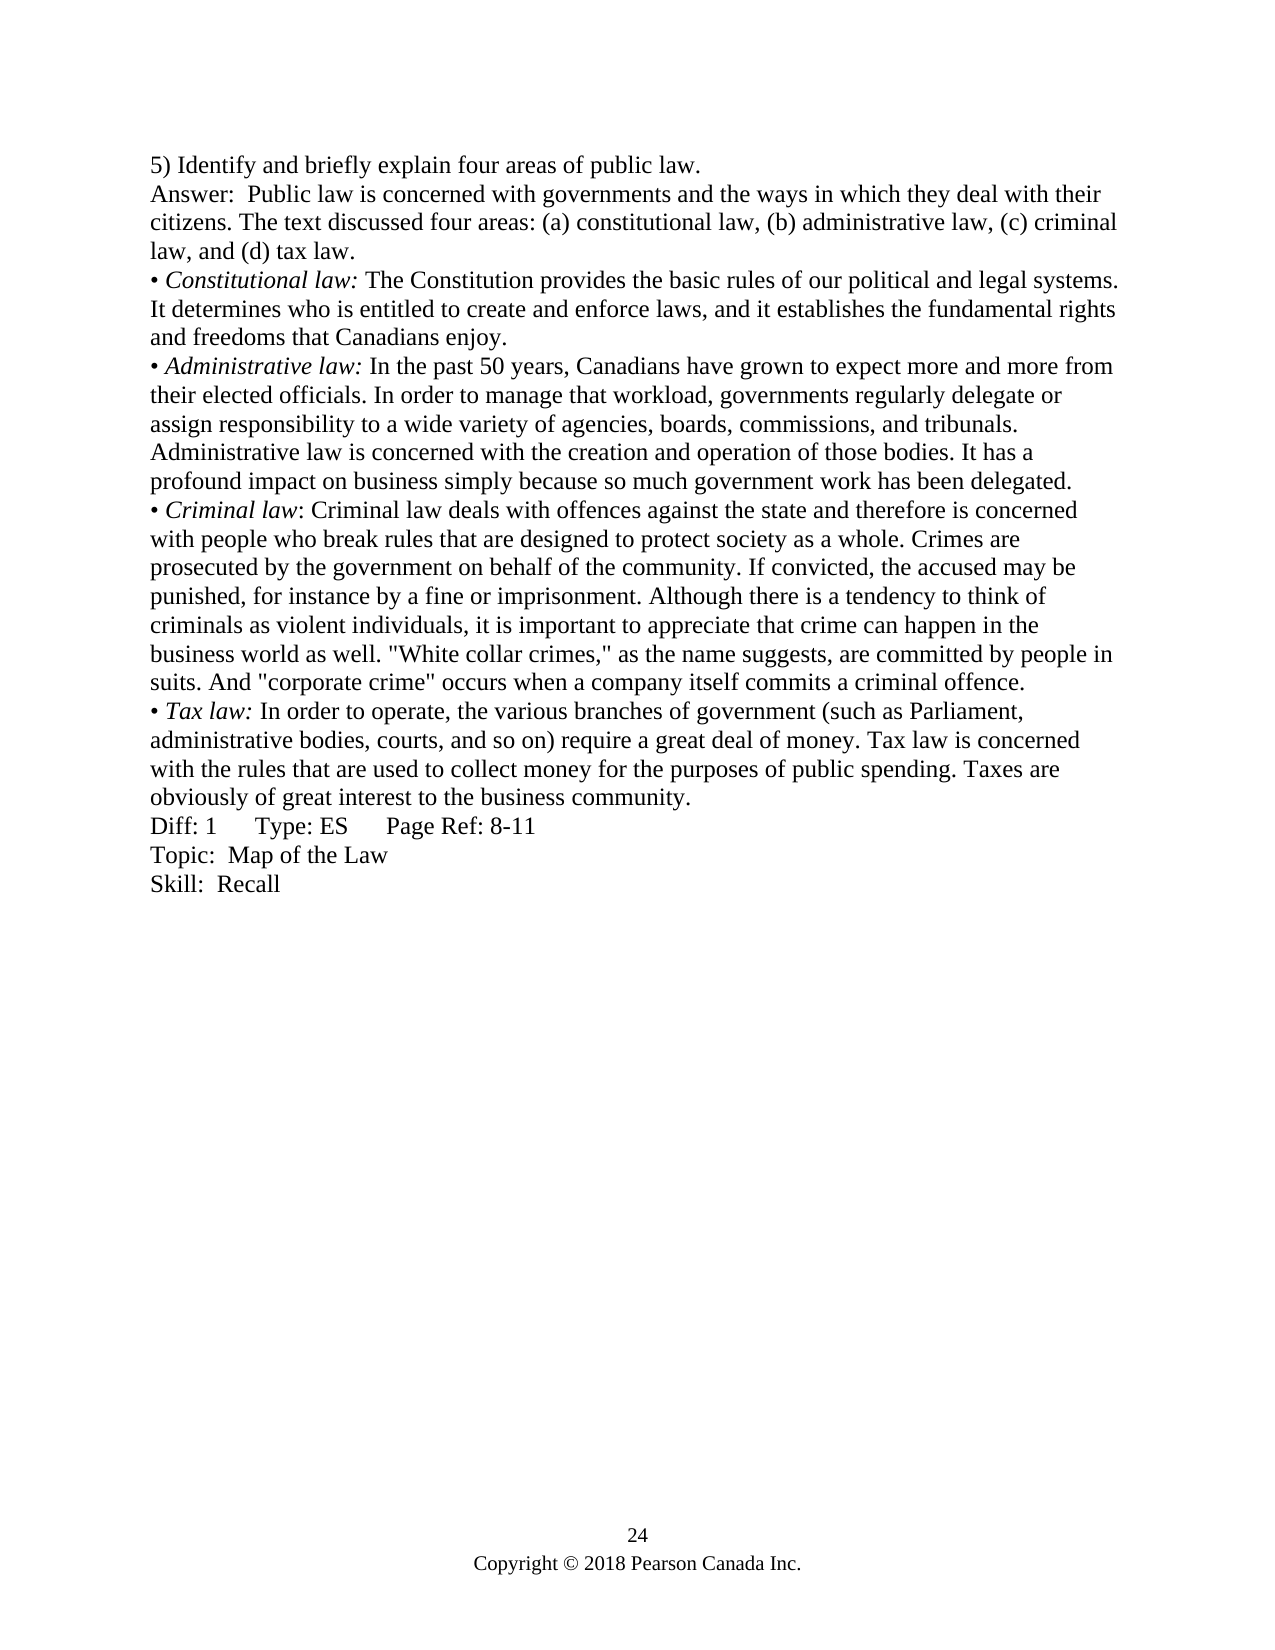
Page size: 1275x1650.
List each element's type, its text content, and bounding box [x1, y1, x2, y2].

text Answer: Public law is concerned with governments and the ways in which they deal with their citizens. The text discussed four areas: (a) constitutional law, (b) administrative law, (c) criminal law, and (d) tax law. [150, 179, 1125, 265]
text • Constitutional law: The Constitution provides the basic rules of our political and legal systems. It determines who is entitled to create and enforce laws, and it establishes the fundamental rights and freedoms that Canadians enjoy. [150, 265, 1125, 351]
text Topic: Map of the Law [150, 840, 1125, 869]
text Skill: Recall [150, 869, 1125, 897]
text • Criminal law: Criminal law deals with offences against the state and therefore is concerned with people who break rules that are designed to protect society as a whole. Crimes are prosecuted by the government on behalf of the community. If convicted, the accused may be punished, for instance by a fine or imprisonment. Although there is a tendency to think of criminals as violent individuals, it is important to appreciate that crime can happen in the business world as well. "White collar crimes," as the name suggests, are committed by people in suits. And "corporate crime" occurs when a company itself commits a criminal offence. [150, 495, 1125, 696]
text Diff: 1 Type: ES Page Ref: 8-11 [150, 811, 1125, 840]
text • Administrative law: In the past 50 years, Canadians have grown to expect more and more from their elected officials. In order to manage that workload, governments regularly delegate or assign responsibility to a wide variety of agencies, boards, commissions, and tribunals. Administrative law is concerned with the creation and operation of those bodies. It has a profound impact on business simply because so much government work has been delegated. [150, 351, 1125, 495]
text 5) Identify and briefly explain four areas of public law. [150, 150, 1125, 179]
text • Tax law: In order to operate, the various branches of government (such as Parliament, administrative bodies, courts, and so on) require a great deal of money. Tax law is concerned with the rules that are used to collect money for the purposes of public spending. Taxes are obviously of great interest to the business community. [150, 696, 1125, 811]
